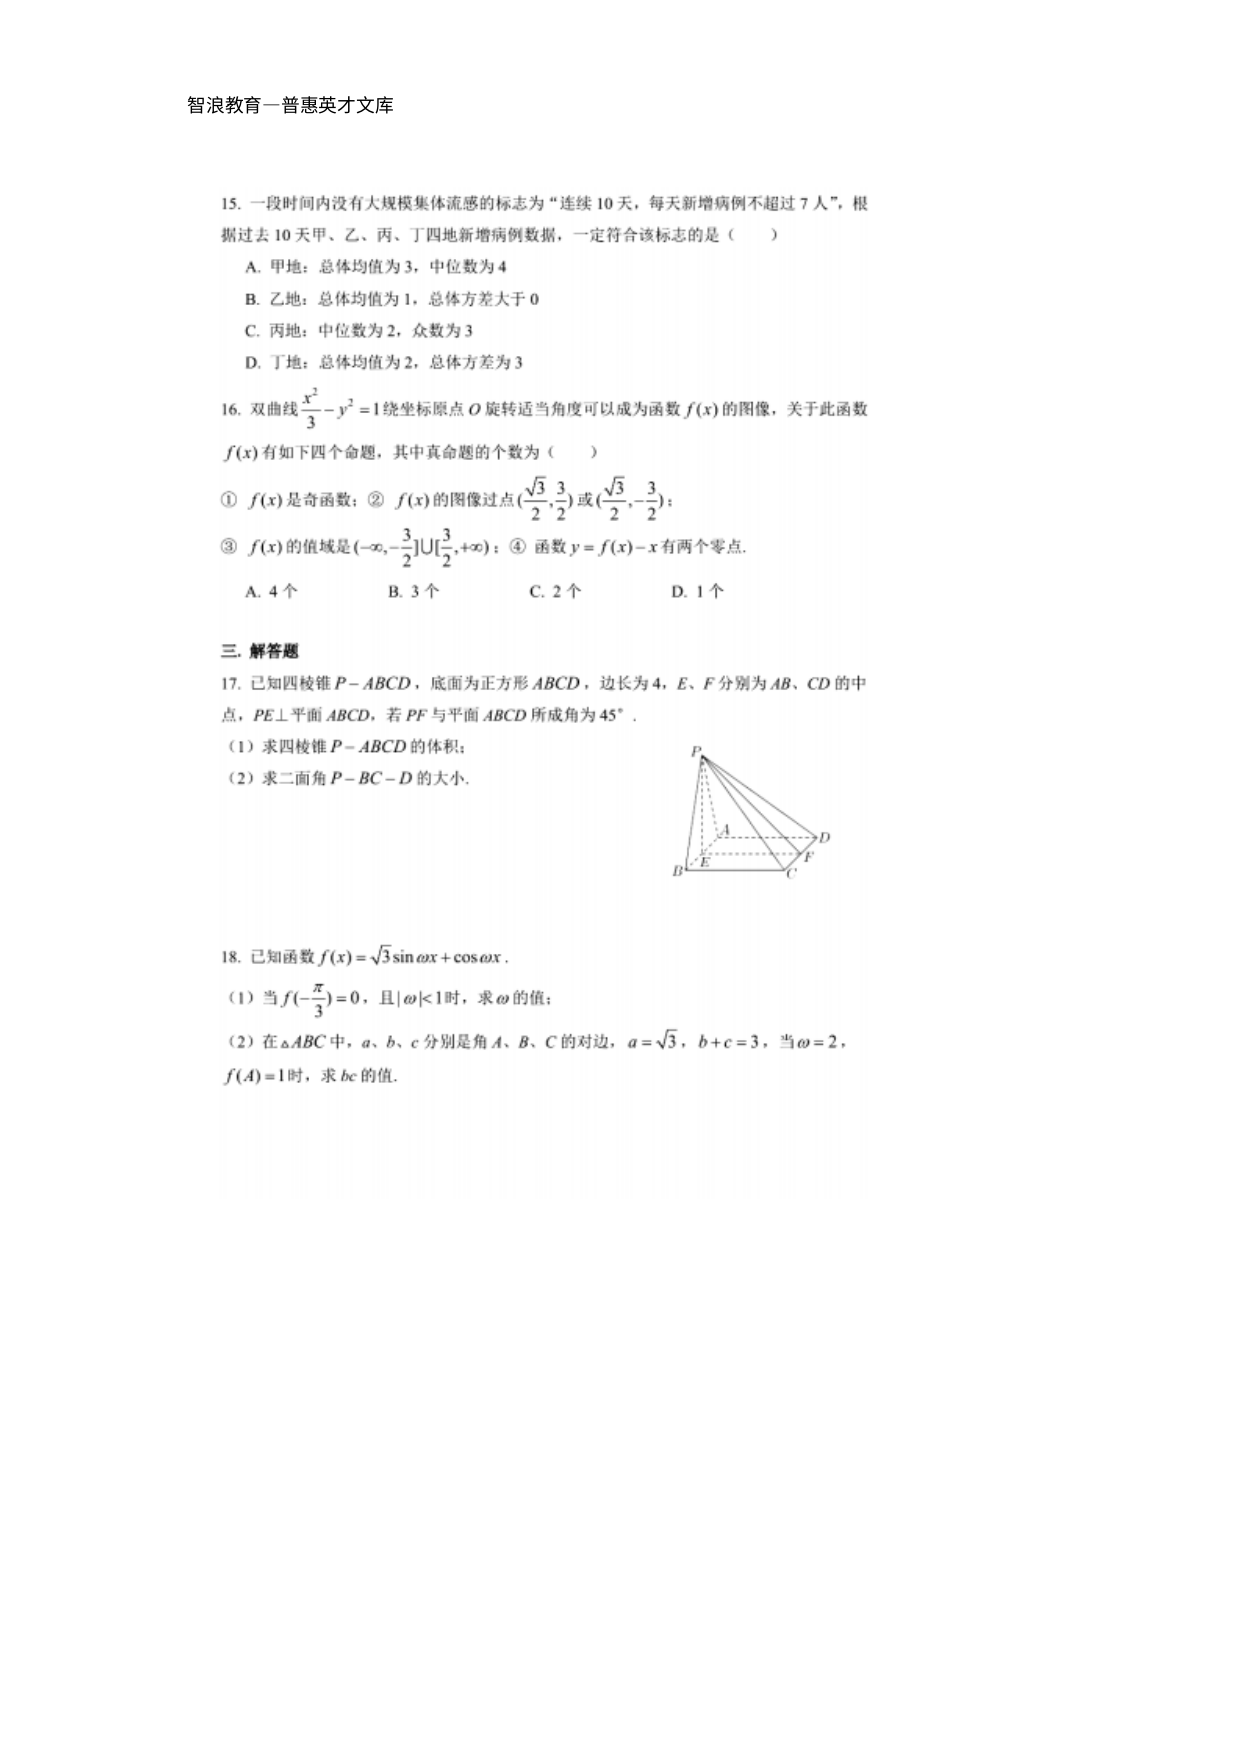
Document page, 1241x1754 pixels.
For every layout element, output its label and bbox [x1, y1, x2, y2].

picture [187, 162, 933, 1230]
